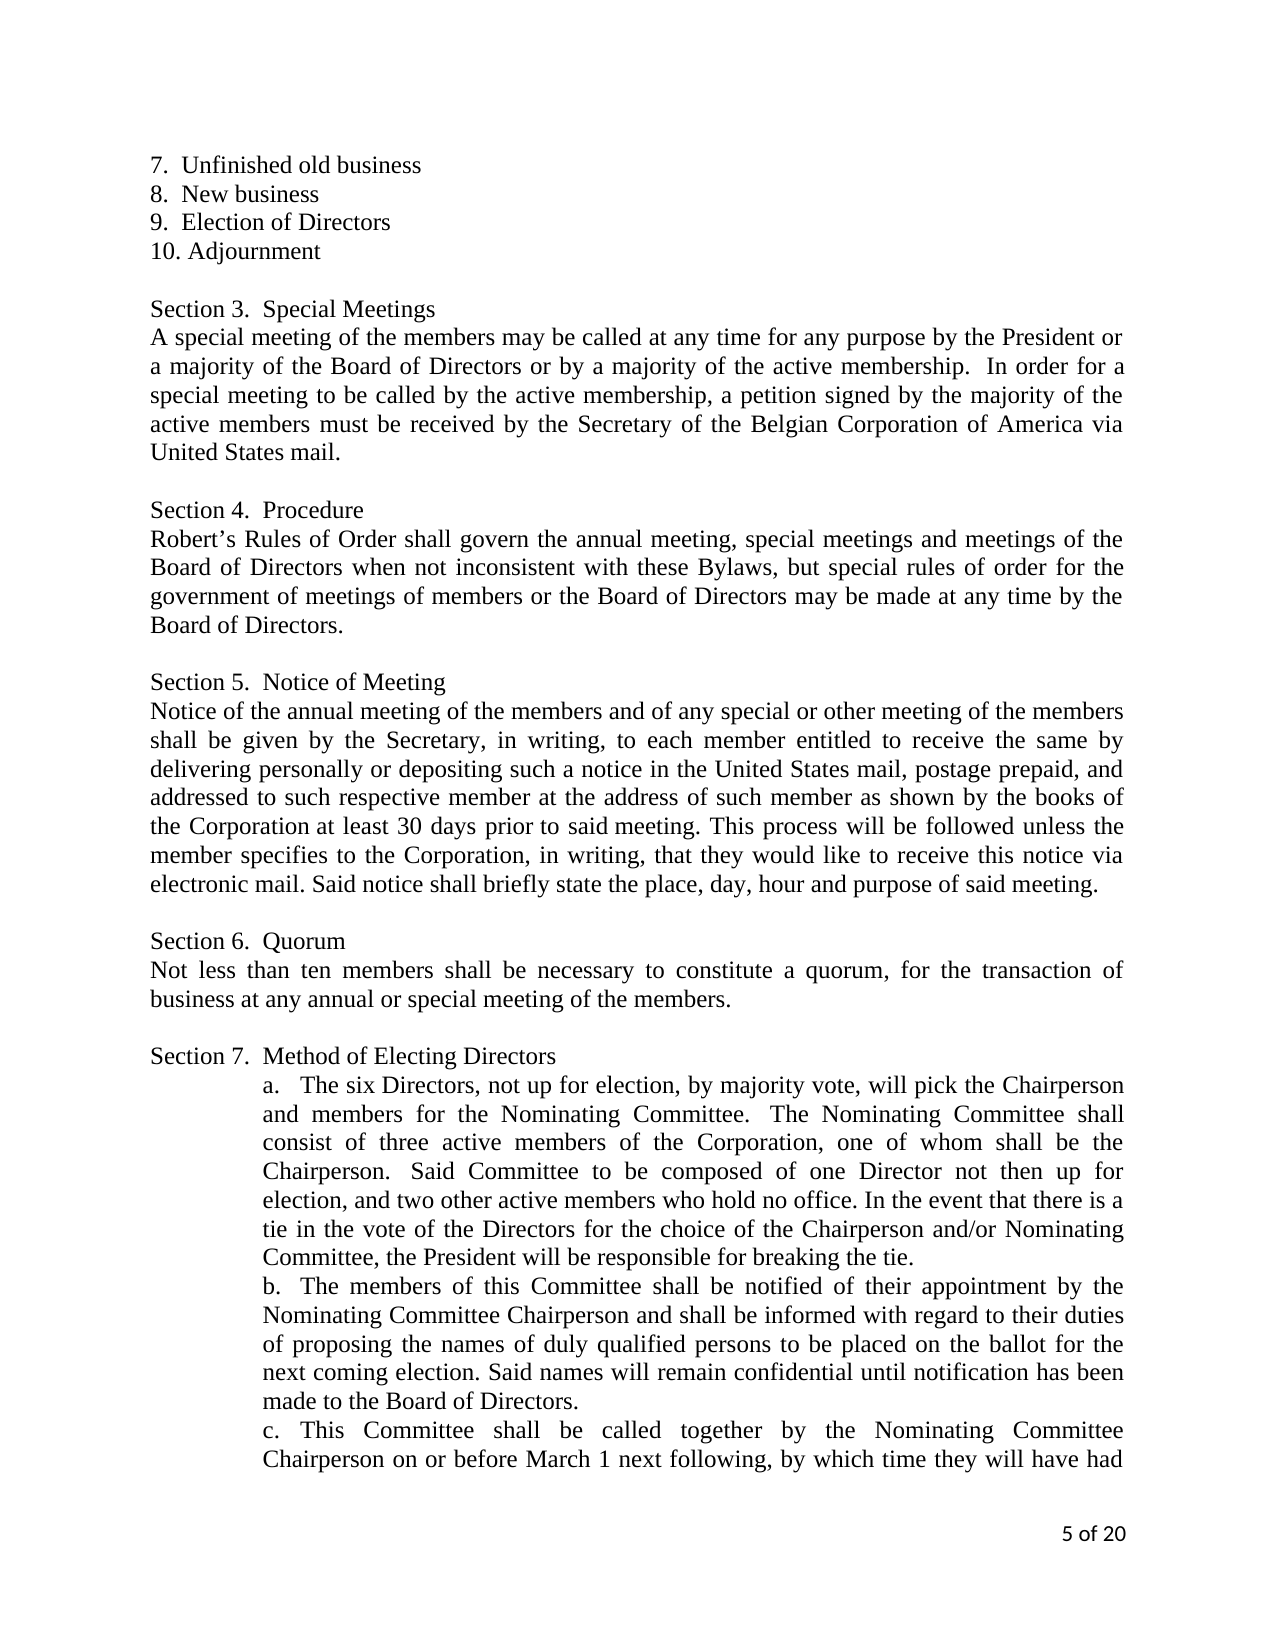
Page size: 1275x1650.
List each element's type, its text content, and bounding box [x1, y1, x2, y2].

text Robert’s Rules of Order shall govern the annual meeting, special meetings and meetings of the Board of Directors when not inconsistent with these Bylaws, but special rules of order for the government of meetings of members or the Board of Directors may be made at any time by the Board of Directors. [150, 524, 1125, 639]
text 10. Adjournment [150, 236, 1125, 265]
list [262, 1415, 1125, 1472]
text Notice of the annual meeting of the members and of any special or other meeting of the members shall be given by the Secretary, in writing, to each member entitled to receive the same by delivering personally or depositing such a notice in the United States mail, postage prepaid, and addressed to such respective member at the address of such member as shown by the books of the Corporation at least 30 days prior to said meeting. This process will be followed unless the member specifies to the Corporation, in writing, that they would like to receive this notice via electronic mail. Said notice shall briefly state the place, day, hour and purpose of said meeting. [150, 696, 1125, 897]
text Not less than ten members shall be necessary to constitute a quorum, for the transaction of business at any annual or special meeting of the members. [150, 955, 1125, 1012]
text 7. Unfinished old business [150, 150, 1125, 179]
text Section 3. Special Meetings [150, 294, 1125, 322]
list The six Directors, not up for election, by majority vote, will pick the Chairperson and members for the Nominating Committee. The Nominating Committee shall consist of three active members of the Corporation, one of whom shall be the Chairperson. Said Committee to be composed of one Director not then up for election, and two other active members who hold no office. In the event that there is a tie in the vote of the Directors for the choice of the Chairperson and/or Nominating Committee, the President will be responsible for breaking the tie. [262, 1070, 1125, 1271]
text 9. Election of Directors [150, 207, 1125, 236]
text 8. New business [150, 179, 1125, 207]
list The members of this Committee shall be notified of their appointment by the Nominating Committee Chairperson and shall be informed with regard to their duties of proposing the names of duly qualified persons to be placed on the ballot for the next coming election. Said names will remain confidential until notification has been made to the Board of Directors. [262, 1271, 1125, 1415]
text Section 4. Procedure [150, 495, 1125, 524]
text Section 5. Notice of Meeting [150, 667, 1125, 696]
text Section 7. Method of Electing Directors [150, 1041, 1125, 1070]
text Section 6. Quorum [150, 926, 1125, 955]
text A special meeting of the members may be called at any time for any purpose by the President or a majority of the Board of Directors or by a majority of the active membership. In order for a special meeting to be called by the active membership, a petition signed by the majority of the active members must be received by the Secretary of the Belgian Corporation of America via United States mail. [150, 322, 1125, 466]
